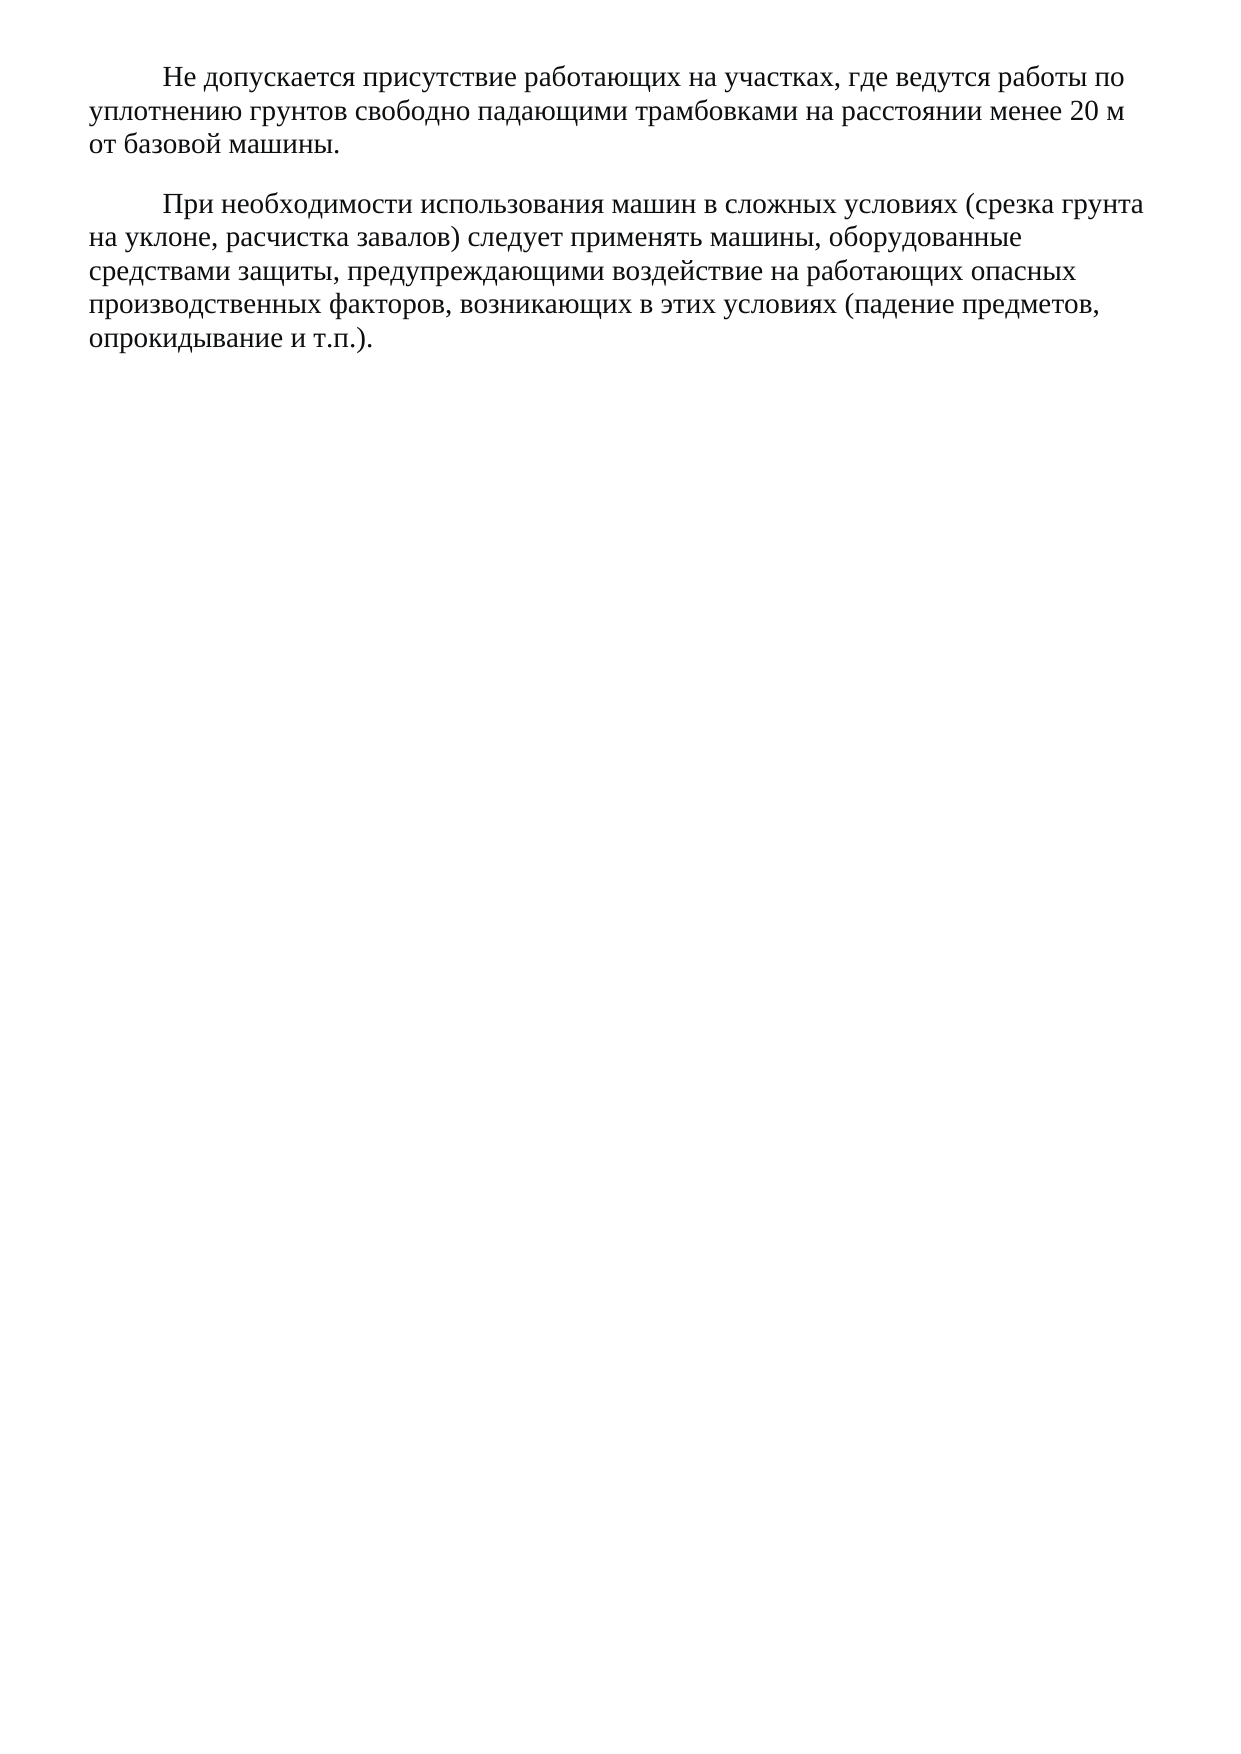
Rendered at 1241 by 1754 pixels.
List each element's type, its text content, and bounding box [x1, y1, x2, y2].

text Не допускается присутствие работающих на участках, где ведутся работы по уплотнению грунтов свободно падающими трамбовками на расстоянии менее 20 м от базовой машины. [89, 59, 1152, 160]
text При необходимости использования машин в сложных условиях (срезка грунта на уклоне, расчистка завалов) следует применять машины, оборудованные средствами защиты, предупреждающими воздействие на работающих опасных производственных факторов, возникающих в этих условиях (падение предметов, опрокидывание и т.п.). [89, 186, 1152, 353]
